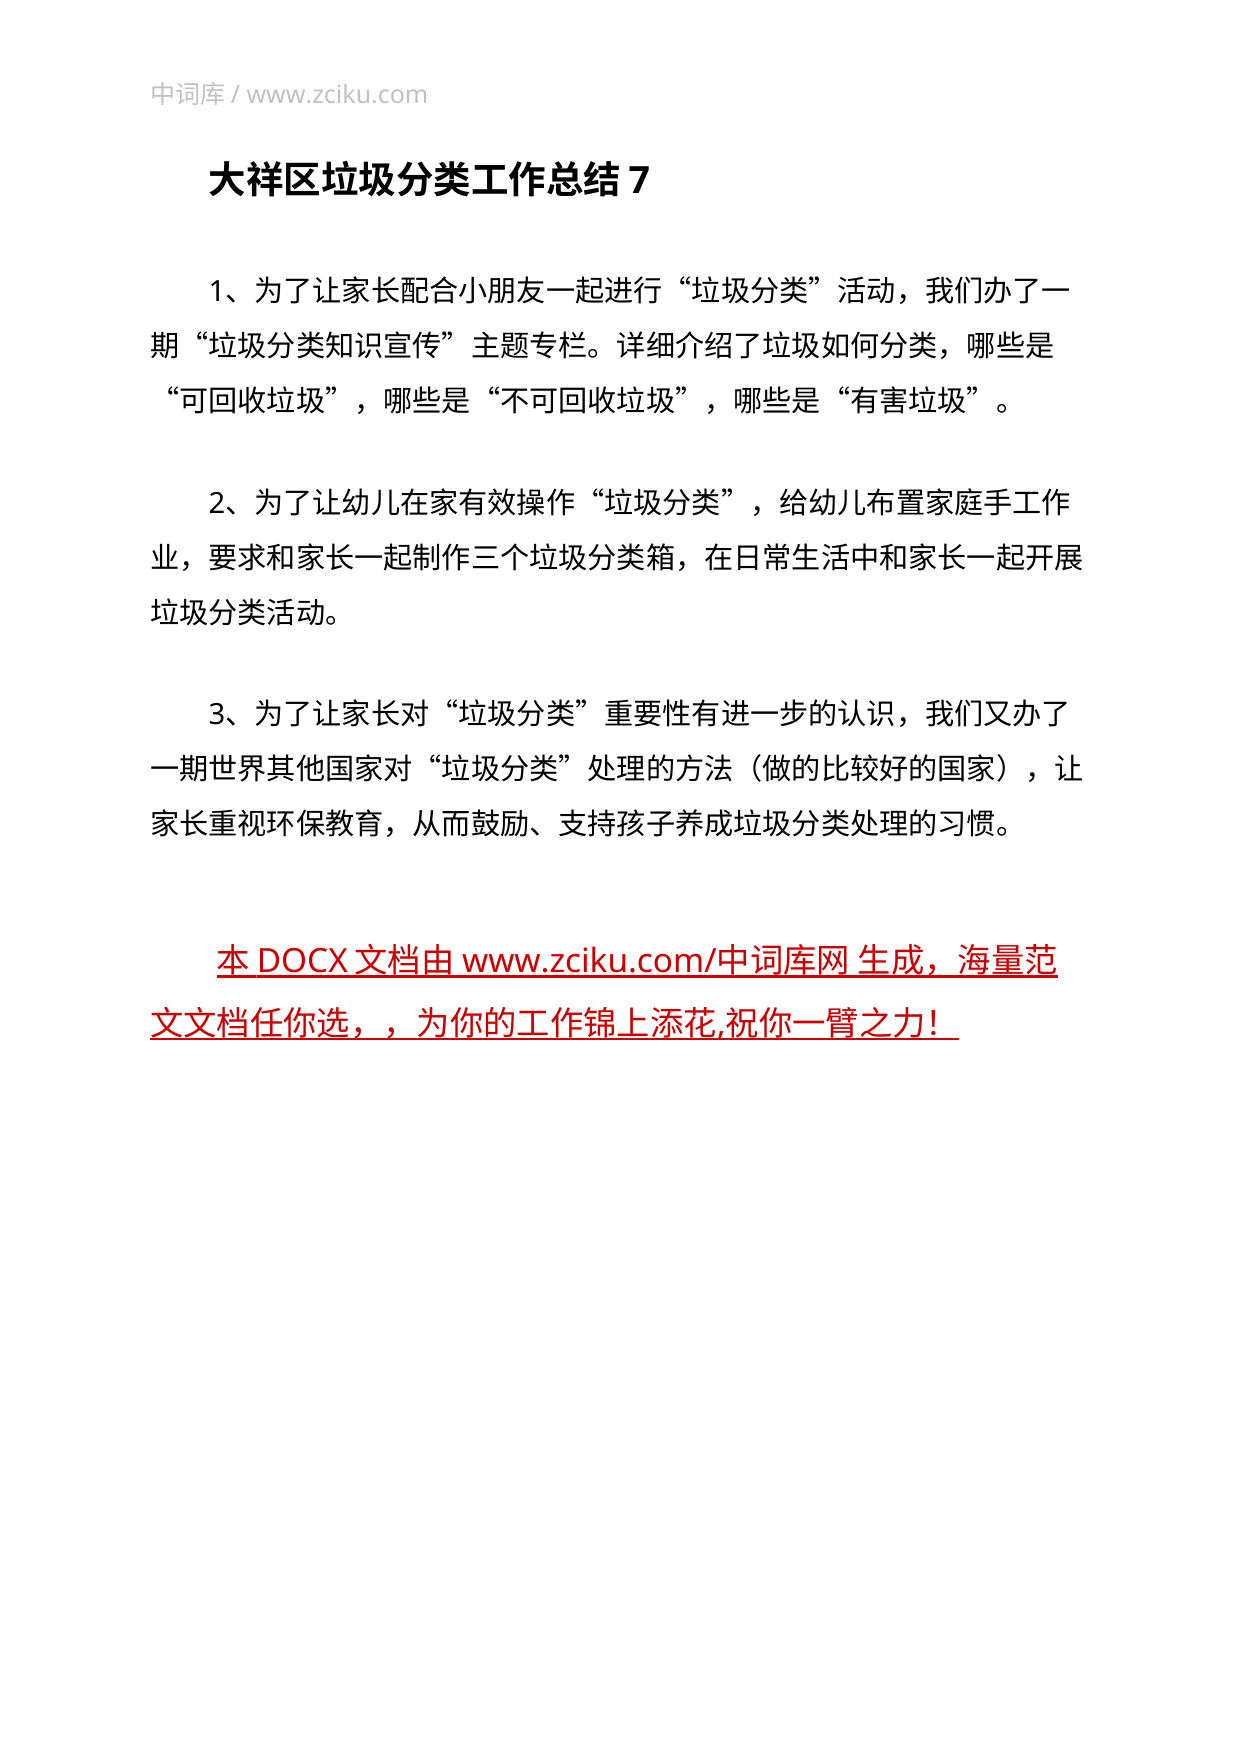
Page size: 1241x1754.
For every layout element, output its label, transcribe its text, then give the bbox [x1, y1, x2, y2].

text 本DOCX文档由 www.zciku.com/中词库网 生成，海量范文文档任你选，，为你的工作锦上添花,祝你一臂之力！ [150, 934, 1090, 1045]
text 1、为了让家长配合小朋友一起进行“垃圾分类”活动，我们办了一期“垃圾分类知识宣传”主题专栏。详细介绍了垃圾如何分类，哪些是“可回收垃圾”，哪些是“不可回收垃圾”，哪些是“有害垃圾”。 [150, 268, 1090, 420]
text 大祥区垃圾分类工作总结7 [150, 150, 1090, 204]
text 2、为了让幼儿在家有效操作“垃圾分类”，给幼儿布置家庭手工作业，要求和家长一起制作三个垃圾分类箱，在日常生活中和家长一起开展垃圾分类活动。 [150, 479, 1090, 631]
text 3、为了让家长对“垃圾分类”重要性有进一步的认识，我们又办了一期世界其他国家对“垃圾分类”处理的方法（做的比较好的国家），让家长重视环保教育，从而鼓励、支持孩子养成垃圾分类处理的习惯。 [150, 691, 1090, 843]
